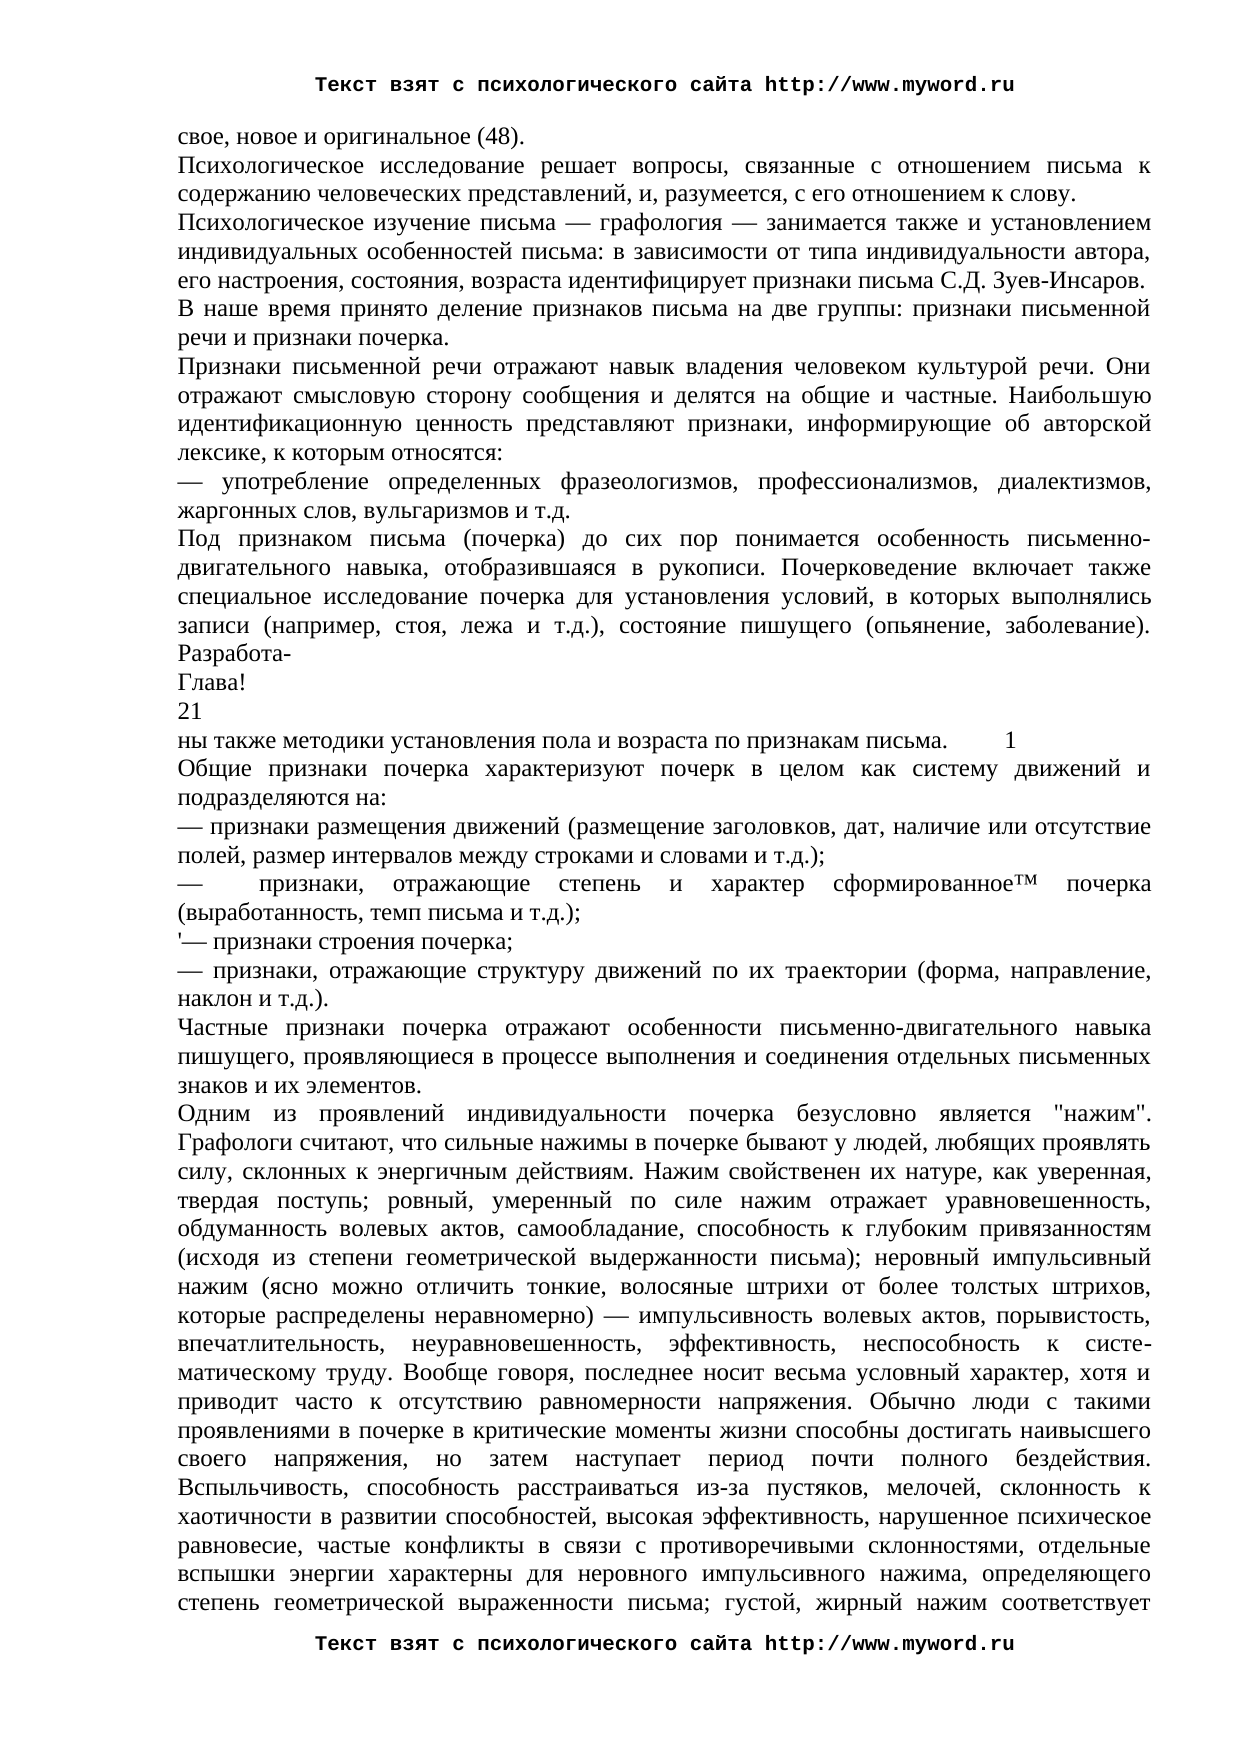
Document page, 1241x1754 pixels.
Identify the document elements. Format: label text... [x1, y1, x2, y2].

text ны также методики установления пола и возраста по признакам письма. 1 [177, 725, 1152, 753]
text Общие признаки почерка характеризуют почерк в целом как систему движений и подразделяются на: [177, 753, 1152, 811]
text '— признаки строения почерка; [177, 926, 1152, 955]
text — употребление определенных фразеологизмов, профессионализмов, диалектизмов, жаргонных слов, вульгаризмов и т.д. [177, 466, 1152, 523]
text — признаки размещения движений (размещение заголовков, дат, наличие или отсутствие полей, размер интервалов между строками и словами и т.д.); [177, 811, 1152, 868]
text Глава! [177, 667, 1152, 696]
text В наше время принято деление признаков письма на две группы: признаки письменной речи и признаки почерка. [177, 293, 1152, 351]
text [177, 121, 1152, 150]
text Частные признаки почерка отражают особенности письменно-двигательного навыка пишущего, проявляющиеся в процессе выполнения и соединения отдельных письменных знаков и их элементов. [177, 1012, 1152, 1098]
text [177, 1098, 1152, 1616]
text — признаки, отражающие степень и характер сформированное™ почерка (выработанность, темп письма и т.д.); [177, 868, 1152, 926]
text — признаки, отражающие структуру движений по их траектории (форма, направление, наклон и т.д.). [177, 955, 1152, 1012]
text Признаки письменной речи отражают навык владения человеком культурой речи. Они отражают смысловую сторону сообщения и делятся на общие и частные. Наибольшую идентификационную ценность представляют признаки, информирующие об авторской лексике, к которым относятся: [177, 351, 1152, 466]
text Психологическое исследование решает вопросы, связанные с отношением письма к содержанию человеческих представлений, и, разумеется, с его отношением к слову. [177, 150, 1152, 207]
text 21 [177, 696, 1152, 725]
text Психологическое изучение письма — графология — занимается также и установлением индивидуальных особенностей письма: в зависимости от типа индивидуальности автора, его настроения, состояния, возраста идентифицирует признаки письма С.Д. Зуев-Инсаров. [177, 207, 1152, 293]
text Под признаком письма (почерка) до сих пор понимается особенность письменно-двигательного навыка, отобразившаяся в рукописи. Почерковедение включает также специальное исследование почерка для установления условий, в которых выполнялись записи (например, стоя, лежа и т.д.), состояние пишущего (опьянение, заболевание). Разработа- [177, 523, 1152, 667]
